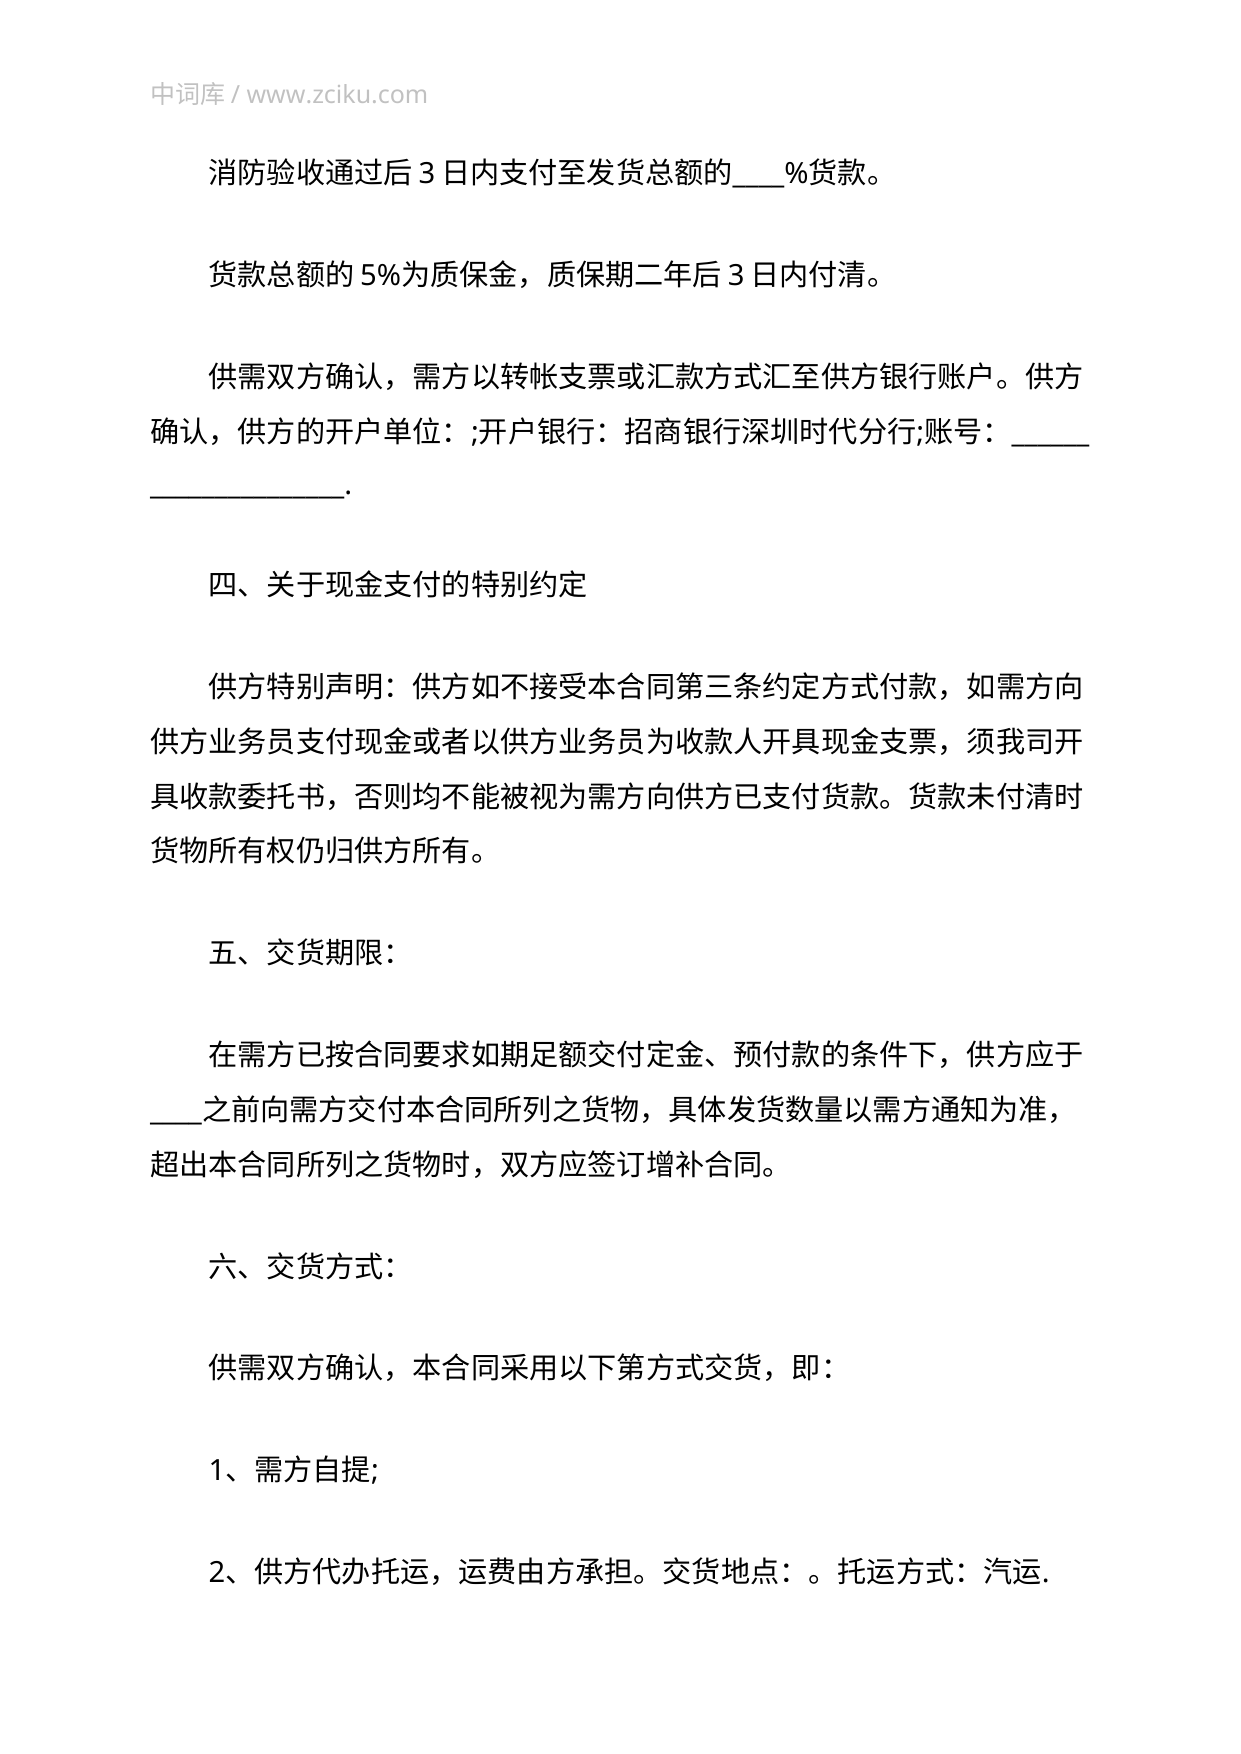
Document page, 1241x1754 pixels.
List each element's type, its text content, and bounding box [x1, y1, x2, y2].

text 消防验收通过后3日内支付至发货总额的____%货款。 [150, 150, 1090, 192]
text 货款总额的5%为质保金，质保期二年后3日内付清。 [150, 252, 1090, 294]
text 在需方已按合同要求如期足额交付定金、预付款的条件下，供方应于____之前向需方交付本合同所列之货物，具体发货数量以需方通知为准，超出本合同所列之货物时，双方应签订增补合同。 [150, 1032, 1090, 1184]
text 供需双方确认，本合同采用以下第方式交货，即： [150, 1345, 1090, 1387]
text 五、交货期限： [150, 930, 1090, 972]
text 四、关于现金支付的特别约定 [150, 562, 1090, 604]
text 供方特别声明：供方如不接受本合同第三条约定方式付款，如需方向供方业务员支付现金或者以供方业务员为收款人开具现金支票，须我司开具收款委托书，否则均不能被视为需方向供方已支付货款。货款未付清时货物所有权仍归供方所有。 [150, 663, 1090, 870]
text 1、需方自提; [150, 1447, 1090, 1489]
text 六、交货方式： [150, 1243, 1090, 1286]
text 供需双方确认，需方以转帐支票或汇款方式汇至供方银行账户。供方确认，供方的开户单位：;开户银行：招商银行深圳时代分行;账号：_____________________. [150, 354, 1090, 503]
text 2、供方代办托运，运费由方承担。交货地点：。托运方式：汽运. [150, 1549, 1090, 1591]
